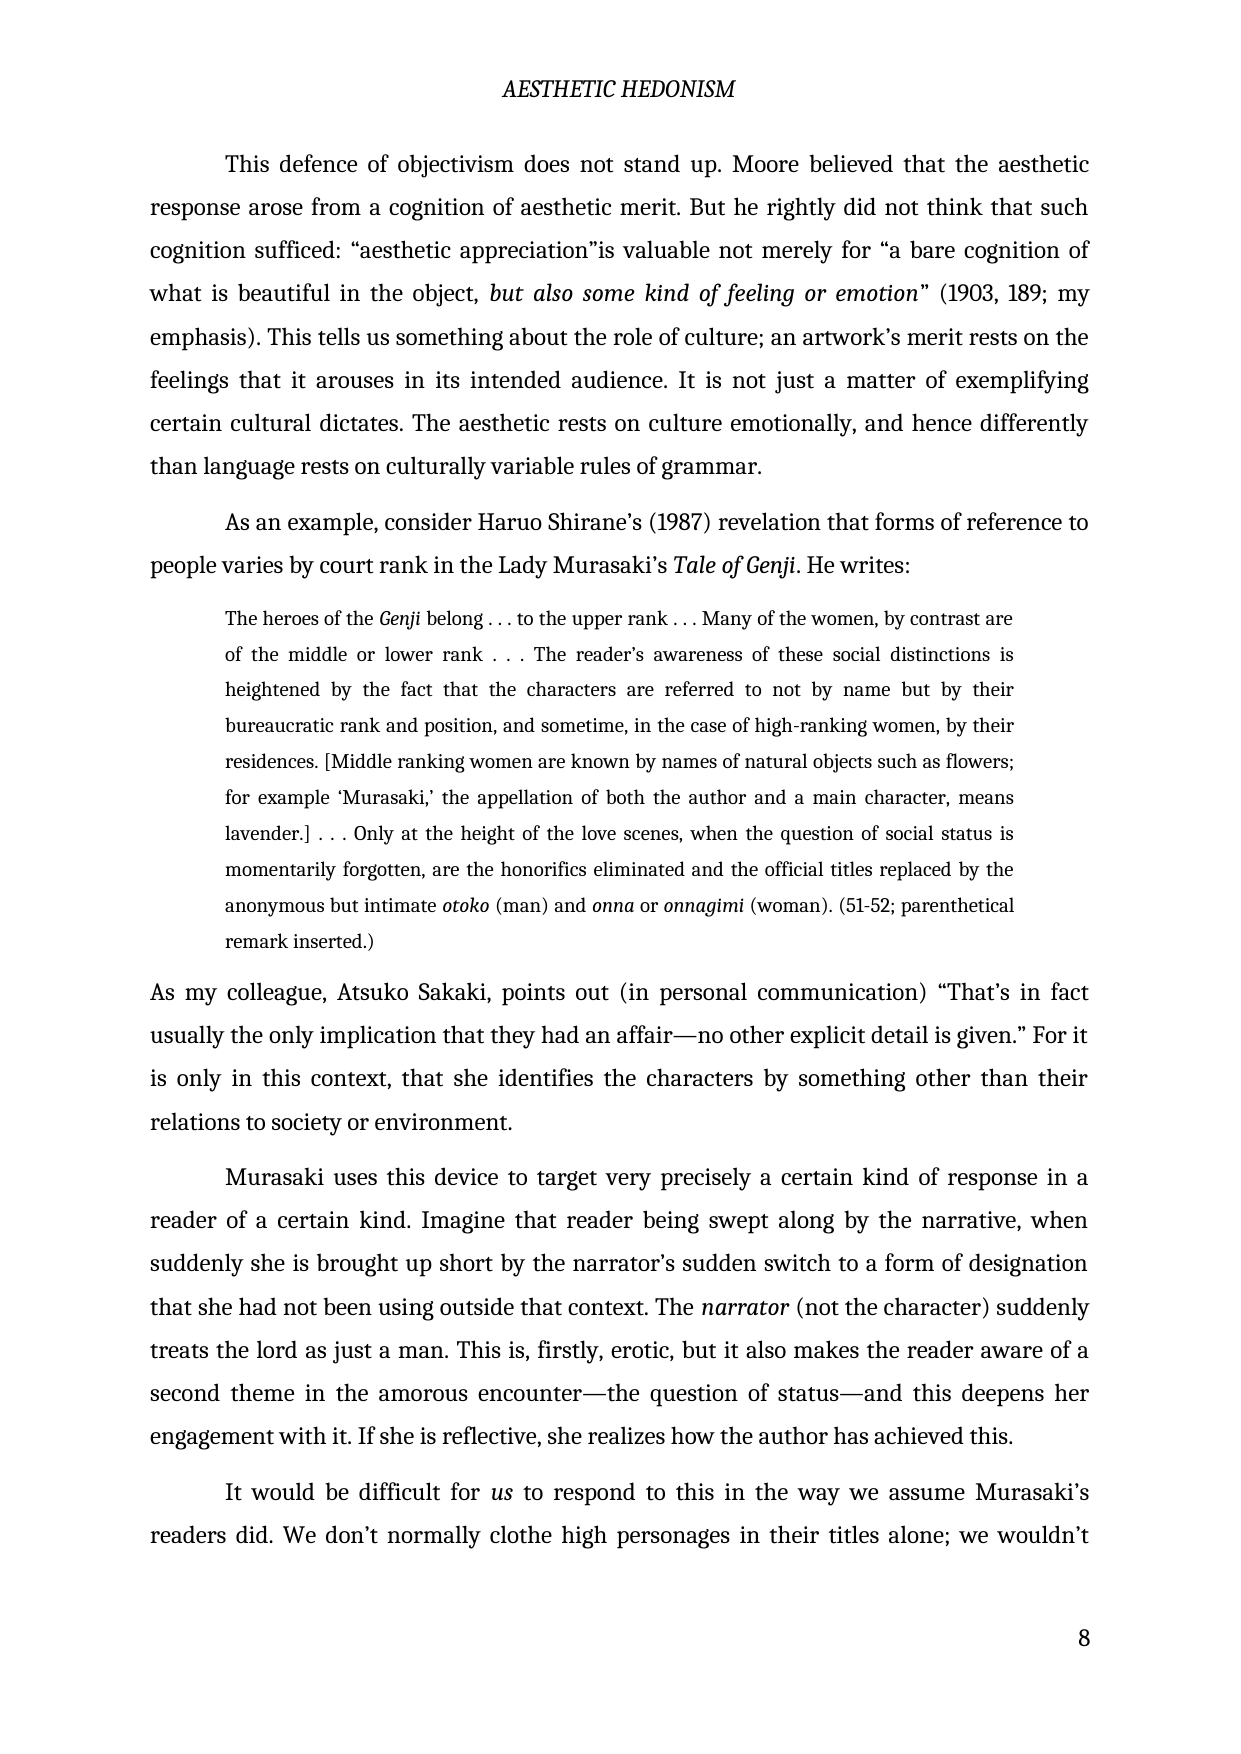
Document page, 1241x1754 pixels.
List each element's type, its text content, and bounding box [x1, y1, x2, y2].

text As my colleague, Atsuko Sakaki, points out (in personal communication) “That’s in fact usually the only implication that they had an affair—no other explicit detail is given.” For it is only in this context, that she identifies the characters by something other than their relations to society or environment. [150, 978, 1090, 1136]
text Murasaki uses this device to target very precisely a certain kind of response in a reader of a certain kind. Imagine that reader being swept along by the narrative, when suddenly she is brought up short by the narrator’s sudden switch to a form of designation that she had not been using outside that context. The narrator (not the character) suddenly treats the lord as just a man. This is, firstly, erotic, but it also makes the reader aware of a second theme in the amorous encounter—the question of status—and this deepens her engagement with it. If she is reflective, she realizes how the author has achieved this. [150, 1163, 1090, 1451]
text As an example, consider Haruo Shirane’s (1987) revelation that forms of reference to people varies by court rank in the Lady Murasaki’s Tale of Genji. He writes: [150, 507, 1090, 579]
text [150, 1477, 1090, 1549]
text The heroes of the Genji belong . . . to the upper rank . . . Many of the women, by contrast are of the middle or lower rank . . . The reader’s awareness of these social distinctions is heightened by the fact that the characters are referred to not by name but by their bureaucratic rank and position, and sometime, in the case of high-ranking women, by their residences. [Middle ranking women are known by names of natural objects such as flowers; for example ‘Murasaki,’ the appellation of both the author and a main character, means lavender.] . . . Only at the height of the love scenes, when the question of social status is momentarily forgotten, are the honorifics eliminated and the official titles replaced by the anonymous but intimate otoko (man) and onna or onnagimi (woman). (51-52; parenthetical remark inserted.) [225, 606, 1015, 954]
text This defence of objectivism does not stand up. Moore believed that the aesthetic response arose from a cognition of aesthetic merit. But he rightly did not think that such cognition sufficed: “aesthetic appreciation”is valuable not merely for “a bare cognition of what is beautiful in the object, but also some kind of feeling or emotion” (1903, 189; my emphasis). This tells us something about the role of culture; an artwork’s merit rests on the feelings that it arouses in its intended audience. It is not just a matter of exemplifying certain cultural dictates. The aesthetic rests on culture emotionally, and hence differently than language rests on culturally variable rules of grammar. [150, 150, 1090, 481]
